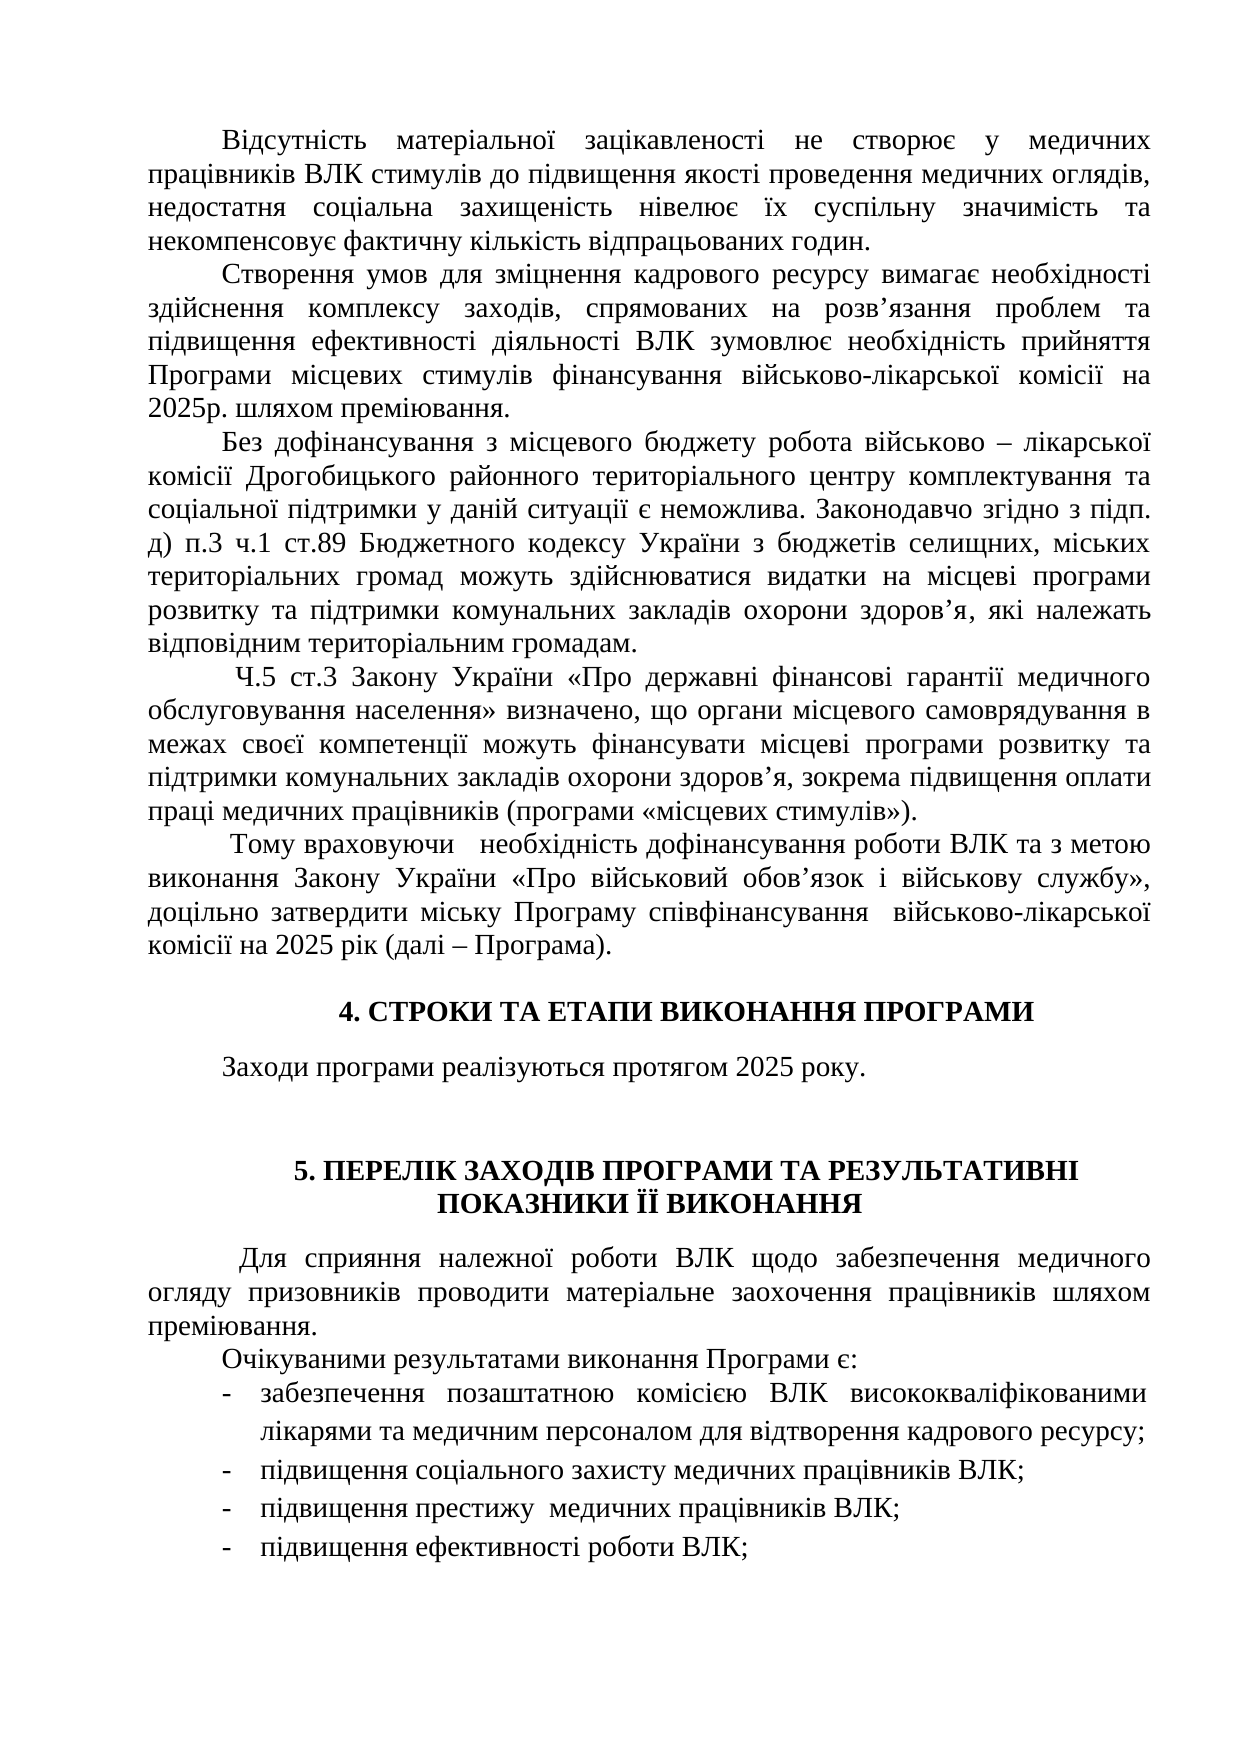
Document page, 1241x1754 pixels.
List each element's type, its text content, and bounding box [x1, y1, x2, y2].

text Ч.5 ст.3 Закону України «Про державні фінансові гарантії медичного обслуговування населення» визначено, що органи місцевого самоврядування в межах своєї компетенції можуть фінансувати місцеві програми розвитку та підтримки комунальних закладів охорони здоров’я, зокрема підвищення оплати праці медичних працівників (програми «місцевих стимулів»). [148, 659, 1152, 827]
text 4. СТРОКИ ТА ЕТАПИ ВИКОНАННЯ ПРОГРАМИ [148, 994, 1152, 1028]
text Без дофінансування з місцевого бюджету робота військово – лікарської комісії Дрогобицького районного територіального центру комплектування та соціальної підтримки у даній ситуації є неможлива. Законодавчо згідно з підп. д) п.3 ч.1 ст.89 Бюджетного кодексу України з бюджетів селищних, міських територіальних громад можуть здійснюватися видатки на місцеві програми розвитку та підтримки комунальних закладів охорони здоров’я, які належать відповідним територіальним громадам. [148, 424, 1152, 659]
list підвищення соціального захисту медичних працівників ВЛК; [222, 1452, 1152, 1485]
list забезпечення позаштатною комісією ВЛК висококваліфікованими лікарями та медичним персоналом для відтворення кадрового ресурсу; [222, 1375, 1147, 1447]
text Для сприяння належної роботи ВЛК щодо забезпечення медичного огляду призовників проводити матеріальне заохочення працівників шляхом преміювання. [148, 1241, 1152, 1341]
text Відсутність матеріальної зацікавленості не створює у медичних працівників ВЛК стимулів до підвищення якості проведення медичних оглядів, недостатня соціальна захищеність нівелює їх суспільну значимість та некомпенсовує фактичну кількість відпрацьованих годин. [148, 122, 1152, 256]
list підвищення престижу медичних працівників ВЛК; [222, 1490, 1152, 1524]
text 5. ПЕРЕЛІК ЗАХОДІВ ПРОГРАМИ ТА РЕЗУЛЬТАТИВНІ ПОКАЗНИКИ ЇЇ ВИКОНАННЯ [148, 1153, 1152, 1220]
text Заходи програми реалізуються протягом 2025 року. [148, 1049, 1152, 1082]
text Створення умов для зміцнення кадрового ресурсу вимагає необхідності здійснення комплексу заходів, спрямованих на розв’язання проблем та підвищення ефективності діяльності ВЛК зумовлює необхідність прийняття Програми місцевих стимулів фінансування військово-лікарської комісії на 2025р. шляхом преміювання. [148, 256, 1152, 424]
list підвищення ефективності роботи ВЛК; [222, 1529, 1152, 1562]
text Очікуваними результатами виконання Програми є: [148, 1341, 1152, 1375]
text Тому враховуючи необхідність дофінансування роботи ВЛК та з метою виконання Закону України «Про військовий обов’язок і військову службу», доцільно затвердити міську Програму співфінансування військово-лікарської комісії на 2025 рік (далі – Програма). [148, 827, 1152, 961]
